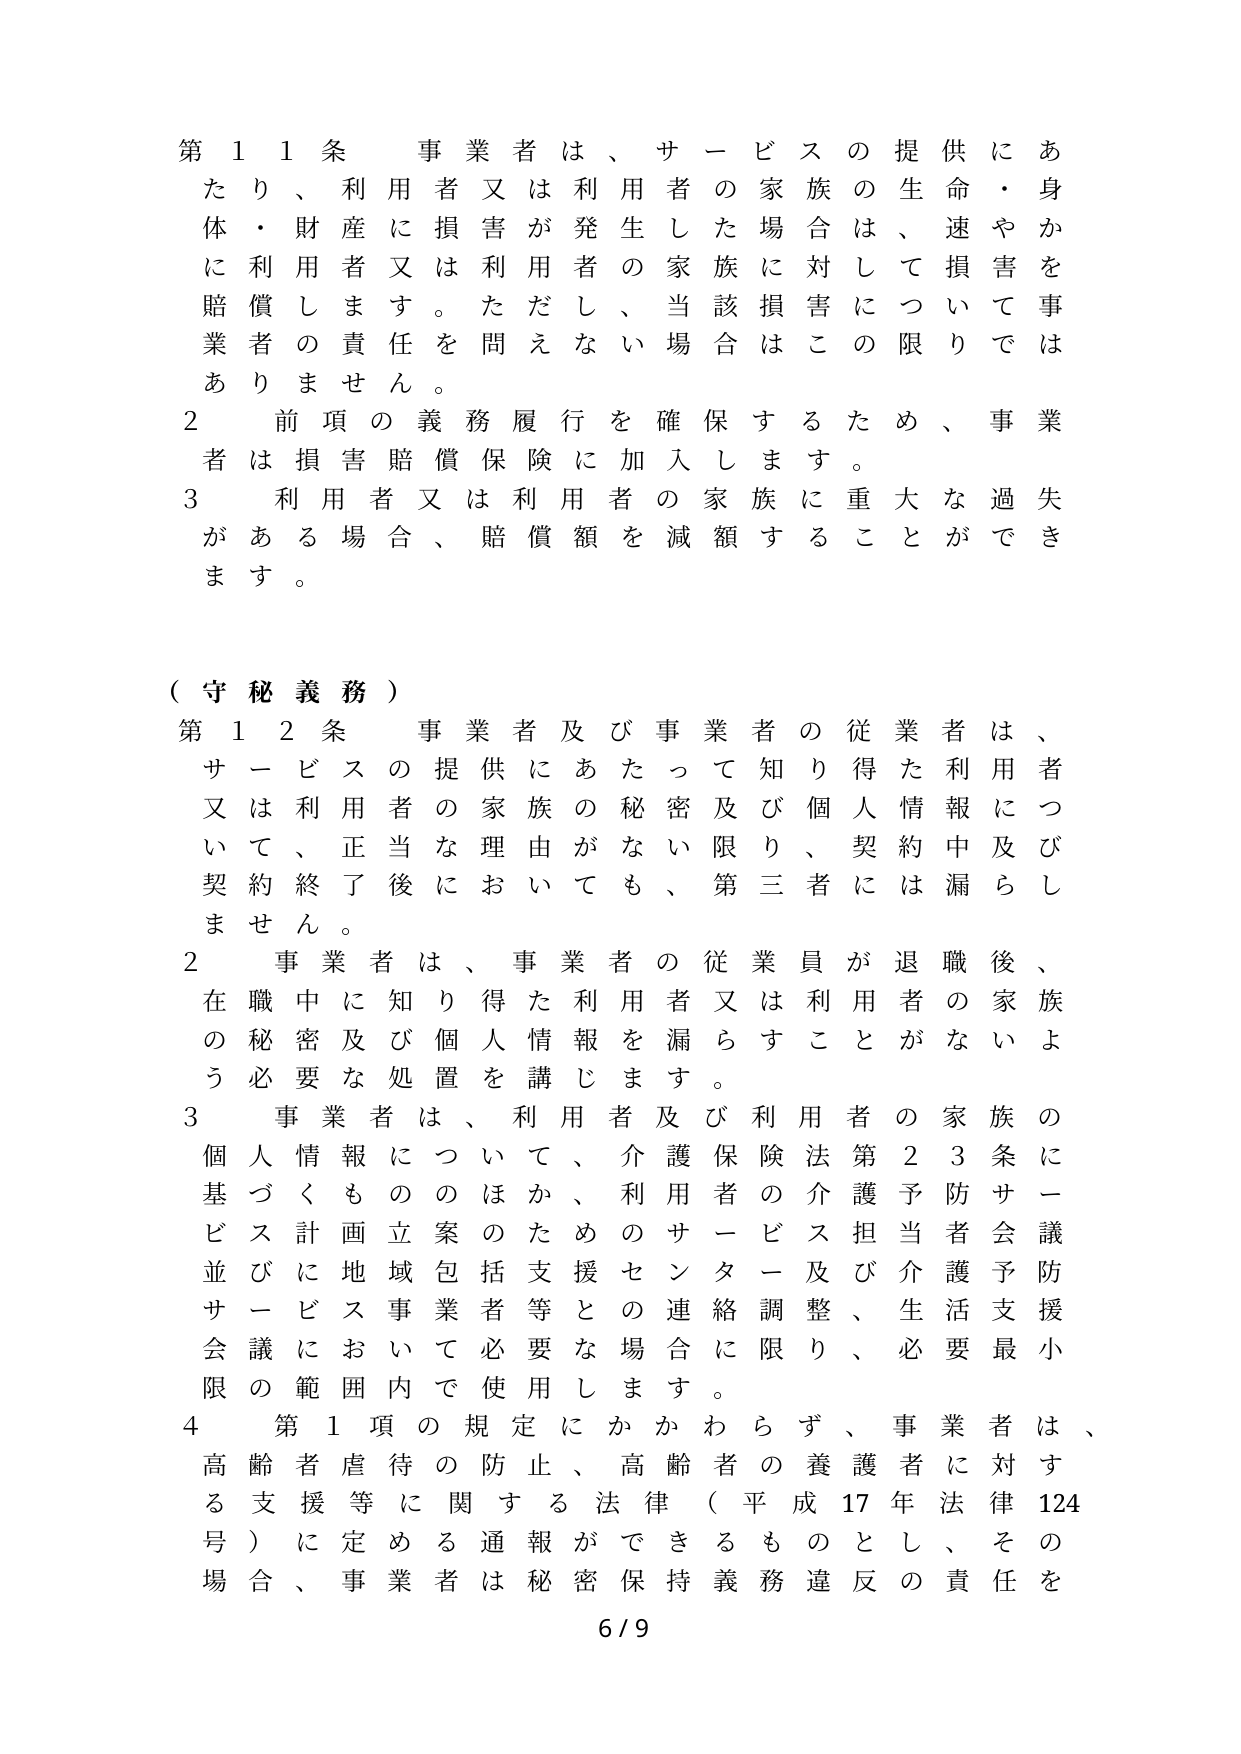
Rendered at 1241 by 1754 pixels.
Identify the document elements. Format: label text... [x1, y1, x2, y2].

text ２ 事業者は、事業者の従業員が退職後、在職中に知り得た利用者又は利用者の家族の秘密及び個人情報を漏らすことがないよう必要な処置を講じます。 [161, 942, 1085, 1096]
text 第１１条 事業者は、サービスの提供にあたり、利用者又は利用者の家族の生命・身体・財産に損害が発生した場合は、速やかに利用者又は利用者の家族に対して損害を賠償します。ただし、当該損害について事業者の責任を問えない場合はこの限りではありません。 [156, 130, 1085, 401]
text 第１２条 事業者及び事業者の従業者は、サービスの提供にあたって知り得た利用者又は利用者の家族の秘密及び個人情報について、正当な理由がない限り、契約中及び契約終了後においても、第三者には漏らしません。 [156, 710, 1085, 942]
text ３ 事業者は、利用者及び利用者の家族の個人情報について、介護保険法第２３条に基づくもののほか、利用者の介護予防サービス計画立案のためのサービス担当者会議並びに地域包括支援センター及び介護予防サービス事業者等との連絡調整、生活支援会議において必要な場合に限り、必要最小限の範囲内で使用します。 [161, 1096, 1085, 1406]
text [161, 1406, 1085, 1599]
text ３ 利用者又は利用者の家族に重大な過失がある場合、賠償額を減額することができます。 [163, 478, 1085, 594]
text （守秘義務） [156, 671, 1085, 710]
text ２ 前項の義務履行を確保するため、事業者は損害賠償保険に加入します。 [163, 401, 1085, 478]
